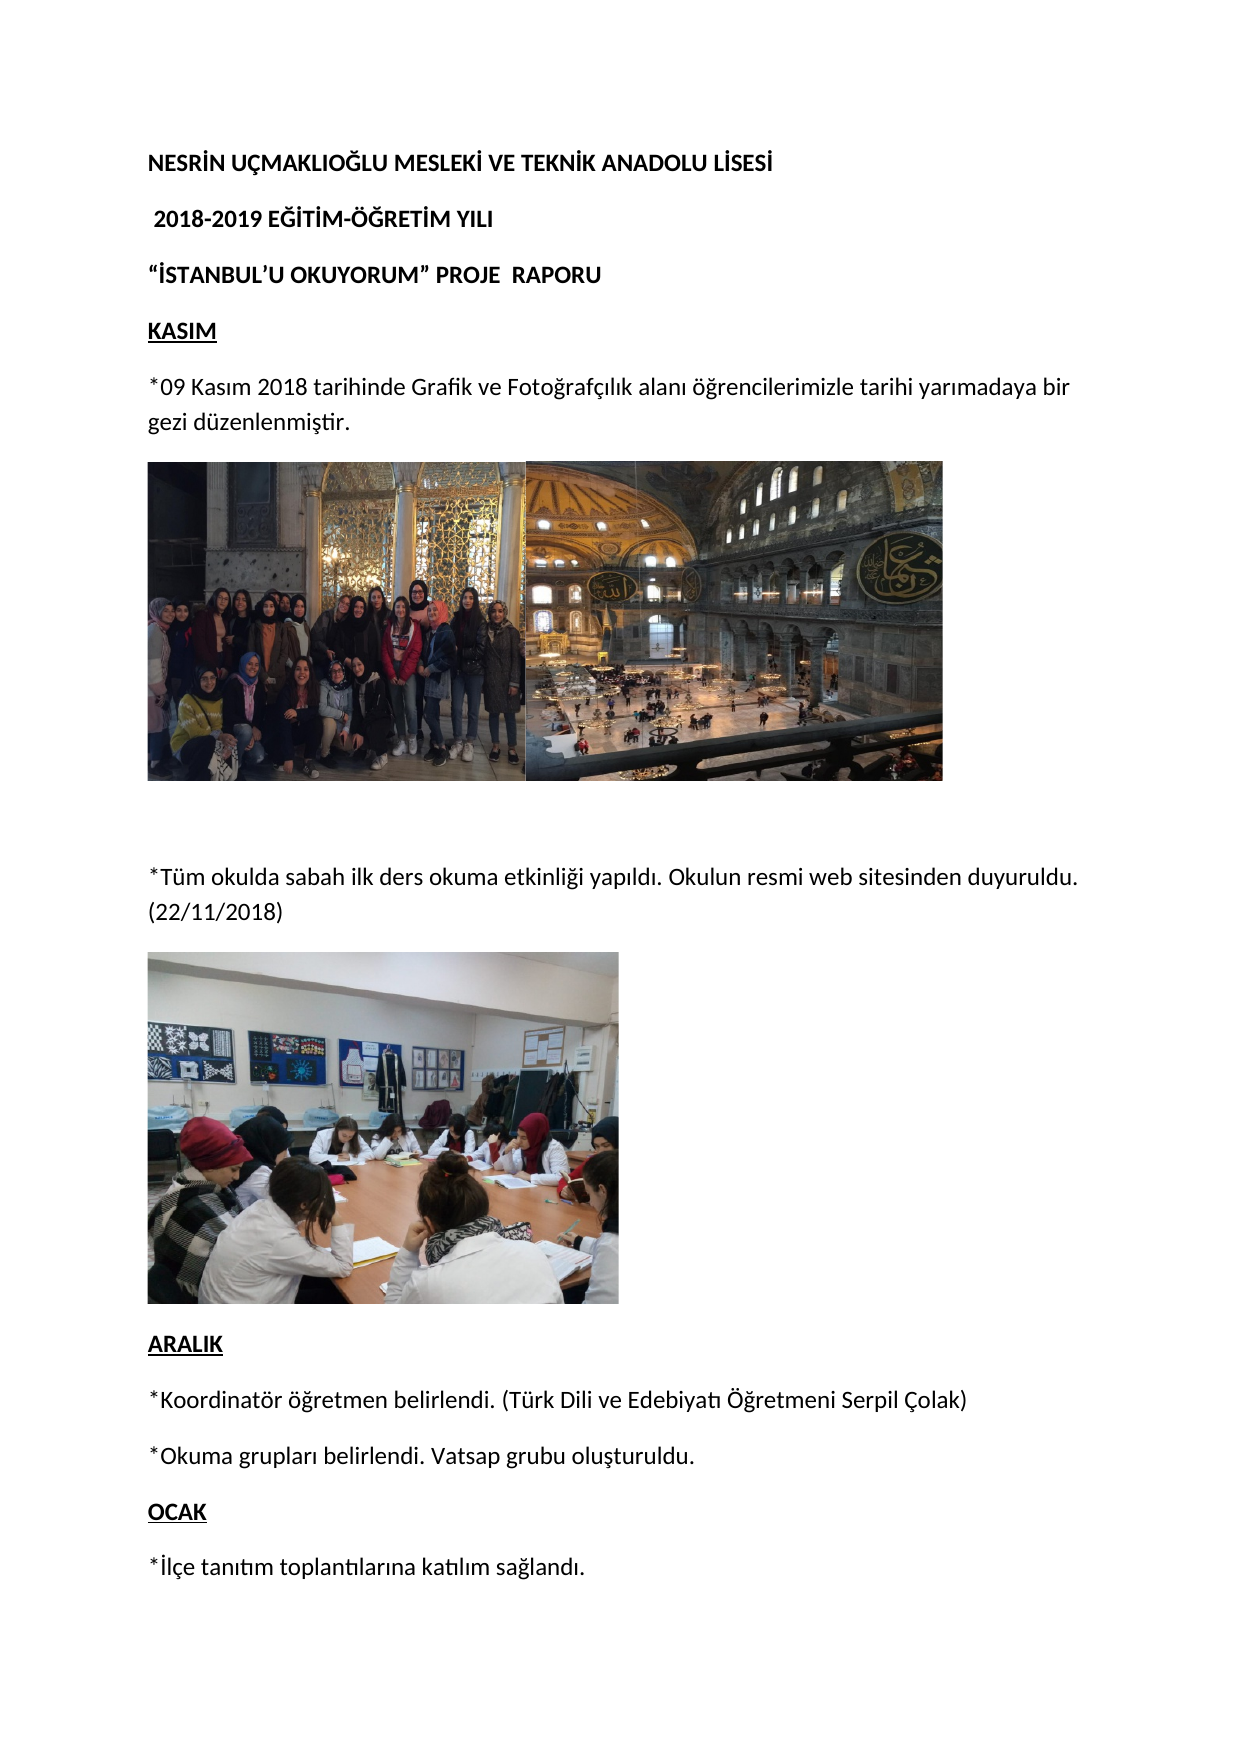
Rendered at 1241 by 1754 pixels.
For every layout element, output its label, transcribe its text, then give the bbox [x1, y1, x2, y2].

text “İSTANBUL’U OKUYORUM” PROJE RAPORU [148, 259, 1093, 290]
text 2018-2019 EĞİTİM-ÖĞRETİM YILI [148, 203, 1093, 234]
text ARALIK [148, 1328, 1093, 1359]
text OCAK [148, 1496, 1093, 1526]
picture [147, 952, 619, 1304]
text *09 Kasım 2018 tarihinde Grafik ve Fotoğrafçılık alanı öğrencilerimizle tarihi yarımadaya bir gezi düzenlenmiştir. [148, 371, 1093, 436]
text *Okuma grupları belirlendi. Vatsap grubu oluşturuldu. [148, 1440, 1093, 1470]
text KASIM [148, 315, 1093, 346]
picture [147, 461, 943, 781]
text NESRİN UÇMAKLIOĞLU MESLEKİ VE TEKNİK ANADOLU LİSESİ [148, 148, 1093, 178]
text *İlçe tanıtım toplantılarına katılım sağlandı. [148, 1551, 1093, 1582]
text *Tüm okulda sabah ilk ders okuma etkinliği yapıldı. Okulun resmi web sitesinden duyuruldu. (22/11/2018) [148, 861, 1093, 927]
text *Koordinatör öğretmen belirlendi. (Türk Dili ve Edebiyatı Öğretmeni Serpil Çolak) [148, 1384, 1093, 1414]
